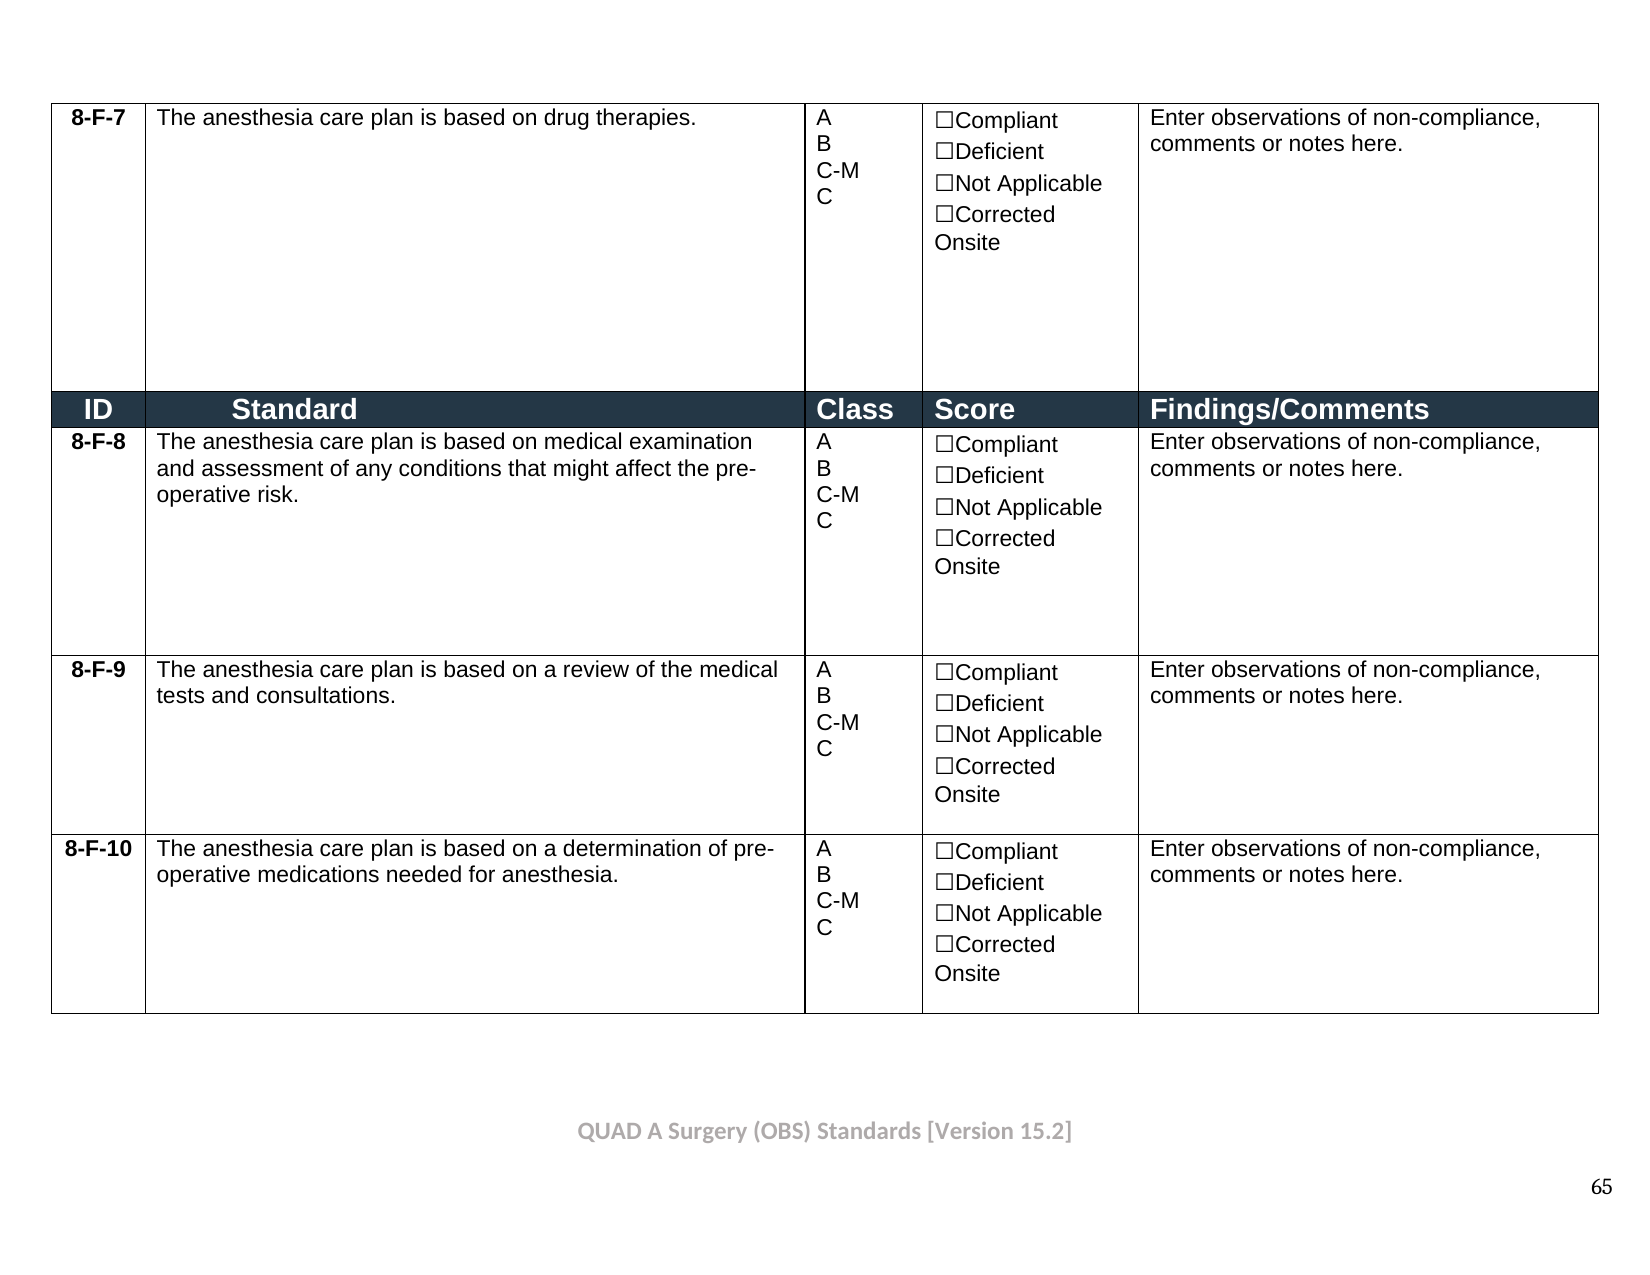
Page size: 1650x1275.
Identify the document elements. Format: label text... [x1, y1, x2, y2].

table_cell 8-F-10 [52, 835, 145, 1012]
table_cell A B C-M C [806, 428, 922, 655]
table_cell The anesthesia care plan is based on drug therapies. [146, 104, 804, 391]
table_cell Score [923, 392, 1138, 427]
table_cell The anesthesia care plan is based on medical examination and assessment of any conditions that might affect the pre-operative risk. [146, 428, 804, 655]
table_cell 8-F-9 [52, 656, 145, 834]
table_cell Compliant Deficient Not Applicable Corrected Onsite [923, 428, 1138, 655]
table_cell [923, 835, 1138, 1012]
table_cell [923, 104, 1138, 391]
table_cell 8-F-8 [52, 428, 145, 655]
table_cell A B C-M C [806, 104, 922, 391]
table_cell 8-F-7 [52, 104, 145, 391]
table_cell Class [806, 392, 922, 427]
table_cell Compliant Deficient Not Applicable Corrected Onsite [923, 656, 1138, 834]
table_cell Standard [146, 392, 804, 427]
table_cell A B C-M C [806, 656, 922, 834]
table_cell The anesthesia care plan is based on a determination of pre-operative medications needed for anesthesia. [146, 835, 804, 1012]
table_cell ID [52, 392, 145, 427]
table_cell The anesthesia care plan is based on a review of the medical tests and consultations. [146, 656, 804, 834]
table_cell Findings/Comments [1139, 392, 1598, 427]
table_cell A B C-M C [806, 835, 922, 1012]
